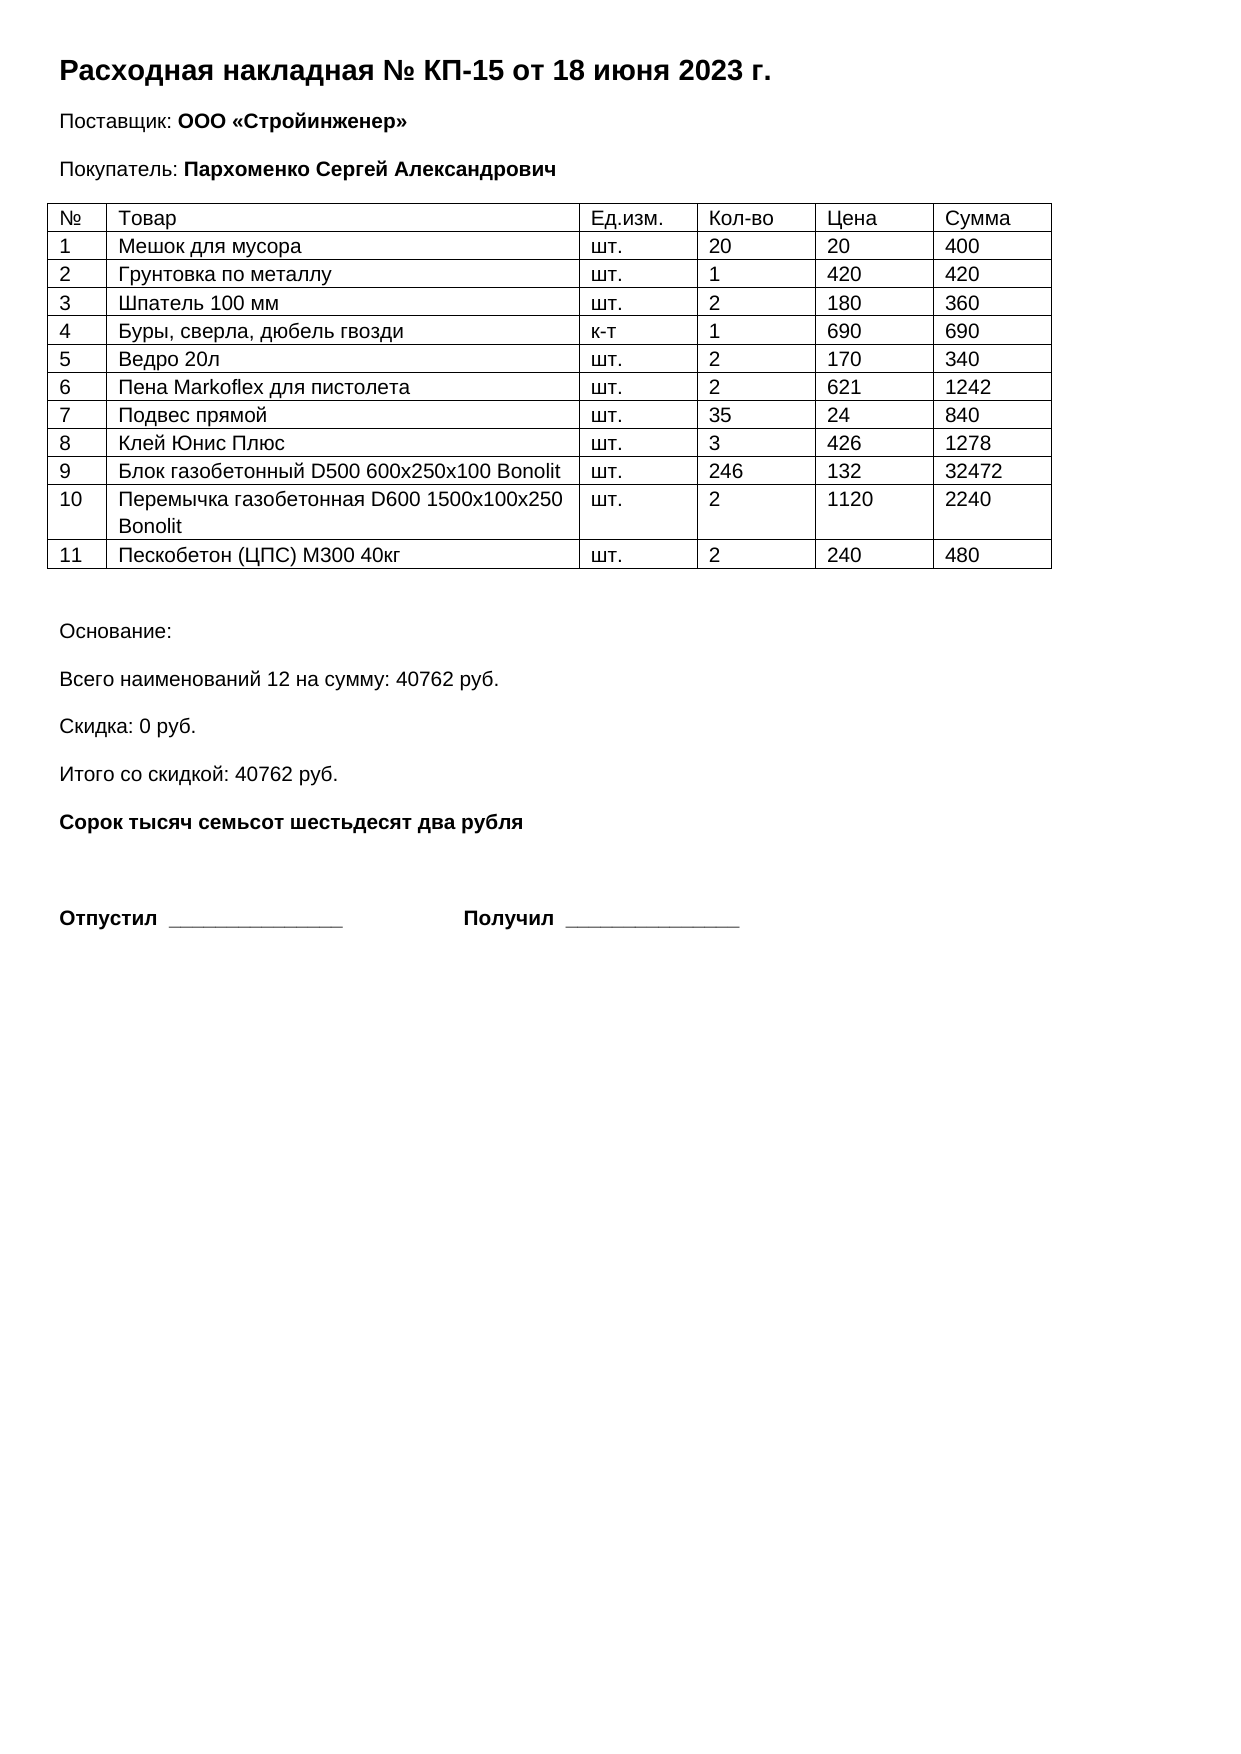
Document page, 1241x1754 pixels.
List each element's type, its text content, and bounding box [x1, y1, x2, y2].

table_cell 1 [698, 260, 815, 287]
table_cell шт. [580, 401, 697, 428]
table_cell 132 [816, 457, 933, 484]
table_cell 420 [934, 260, 1051, 287]
table_cell 1 [48, 232, 106, 259]
table_cell Перемычка газобетонная D600 1500х100х250 Bonolit [107, 485, 579, 539]
table_cell 3 [698, 429, 815, 456]
table_cell 246 [698, 457, 815, 484]
table_cell 240 [816, 540, 933, 567]
table_cell 6 [48, 373, 106, 400]
table_cell Мешок для мусора [107, 232, 579, 259]
table_cell Пескобетон (ЦПС) М300 40кг [107, 540, 579, 567]
table_cell 480 [934, 540, 1051, 567]
text Основание: [59, 616, 1181, 643]
table_cell 2240 [934, 485, 1051, 539]
table_cell 2 [698, 345, 815, 372]
table_cell 2 [698, 288, 815, 315]
table_cell шт. [580, 288, 697, 315]
table_cell шт. [580, 540, 697, 567]
table_cell 1 [698, 316, 815, 343]
table_header Товар [107, 204, 579, 231]
table_cell 840 [934, 401, 1051, 428]
table_cell 9 [48, 457, 106, 484]
table_cell Клей Юнис Плюс [107, 429, 579, 456]
table_cell шт. [580, 485, 697, 539]
table_cell 11 [48, 540, 106, 567]
table_cell 621 [816, 373, 933, 400]
table_cell шт. [580, 345, 697, 372]
table_header Сумма [934, 204, 1051, 231]
table_cell 2 [698, 485, 815, 539]
text Всего наименований 12 на сумму: 40762 руб. [59, 664, 1181, 691]
text Расходная накладная № КП-15 от 18 июня 2023 г. [59, 59, 1181, 86]
table_cell Ведро 20л [107, 345, 579, 372]
table_cell к-т [580, 316, 697, 343]
table_cell 2 [48, 260, 106, 287]
table_cell 426 [816, 429, 933, 456]
table_cell 20 [698, 232, 815, 259]
table_cell Буры, сверла, дюбель гвозди [107, 316, 579, 343]
table_cell 340 [934, 345, 1051, 372]
table_cell Грунтовка по металлу [107, 260, 579, 287]
table_header Цена [816, 204, 933, 231]
table_cell шт. [580, 373, 697, 400]
table_cell 3 [48, 288, 106, 315]
table_cell 4 [48, 316, 106, 343]
table_cell 7 [48, 401, 106, 428]
table_cell шт. [580, 260, 697, 287]
table_cell 8 [48, 429, 106, 456]
table_cell 2 [698, 540, 815, 567]
table_cell шт. [580, 429, 697, 456]
table_cell 5 [48, 345, 106, 372]
table_cell 1278 [934, 429, 1051, 456]
table_cell Подвес прямой [107, 401, 579, 428]
table_cell 170 [816, 345, 933, 372]
table_cell 180 [816, 288, 933, 315]
table_cell 420 [816, 260, 933, 287]
table_cell Блок газобетонный D500 600х250х100 Bonolit [107, 457, 579, 484]
table_cell 10 [48, 485, 106, 539]
text Итого со скидкой: 40762 руб. [59, 760, 1181, 787]
table_cell 360 [934, 288, 1051, 315]
table_cell Шпатель 100 мм [107, 288, 579, 315]
table_header Кол-во [698, 204, 815, 231]
table_cell шт. [580, 232, 697, 259]
table_cell 690 [816, 316, 933, 343]
table_cell 32472 [934, 457, 1051, 484]
table_cell Пена Markoflex для пистолета [107, 373, 579, 400]
text Поставщик: ООО «Стройинженер» [59, 107, 1181, 134]
table_cell 20 [816, 232, 933, 259]
table_header Ед.изм. [580, 204, 697, 231]
table_cell 1242 [934, 373, 1051, 400]
table_cell 2 [698, 373, 815, 400]
text Покупатель: Пархоменко Сергей Александрович [59, 155, 1181, 182]
table_cell шт. [580, 457, 697, 484]
table_cell 35 [698, 401, 815, 428]
text Скидка: 0 руб. [59, 712, 1181, 739]
table_cell 400 [934, 232, 1051, 259]
text Сорок тысяч семьсот шестьдесят два рубля [59, 808, 1181, 835]
table_header № [48, 204, 106, 231]
table_cell 24 [816, 401, 933, 428]
text Отпустил _______________ Получил _______________ [59, 904, 1181, 931]
table_cell 1120 [816, 485, 933, 539]
table_cell 690 [934, 316, 1051, 343]
